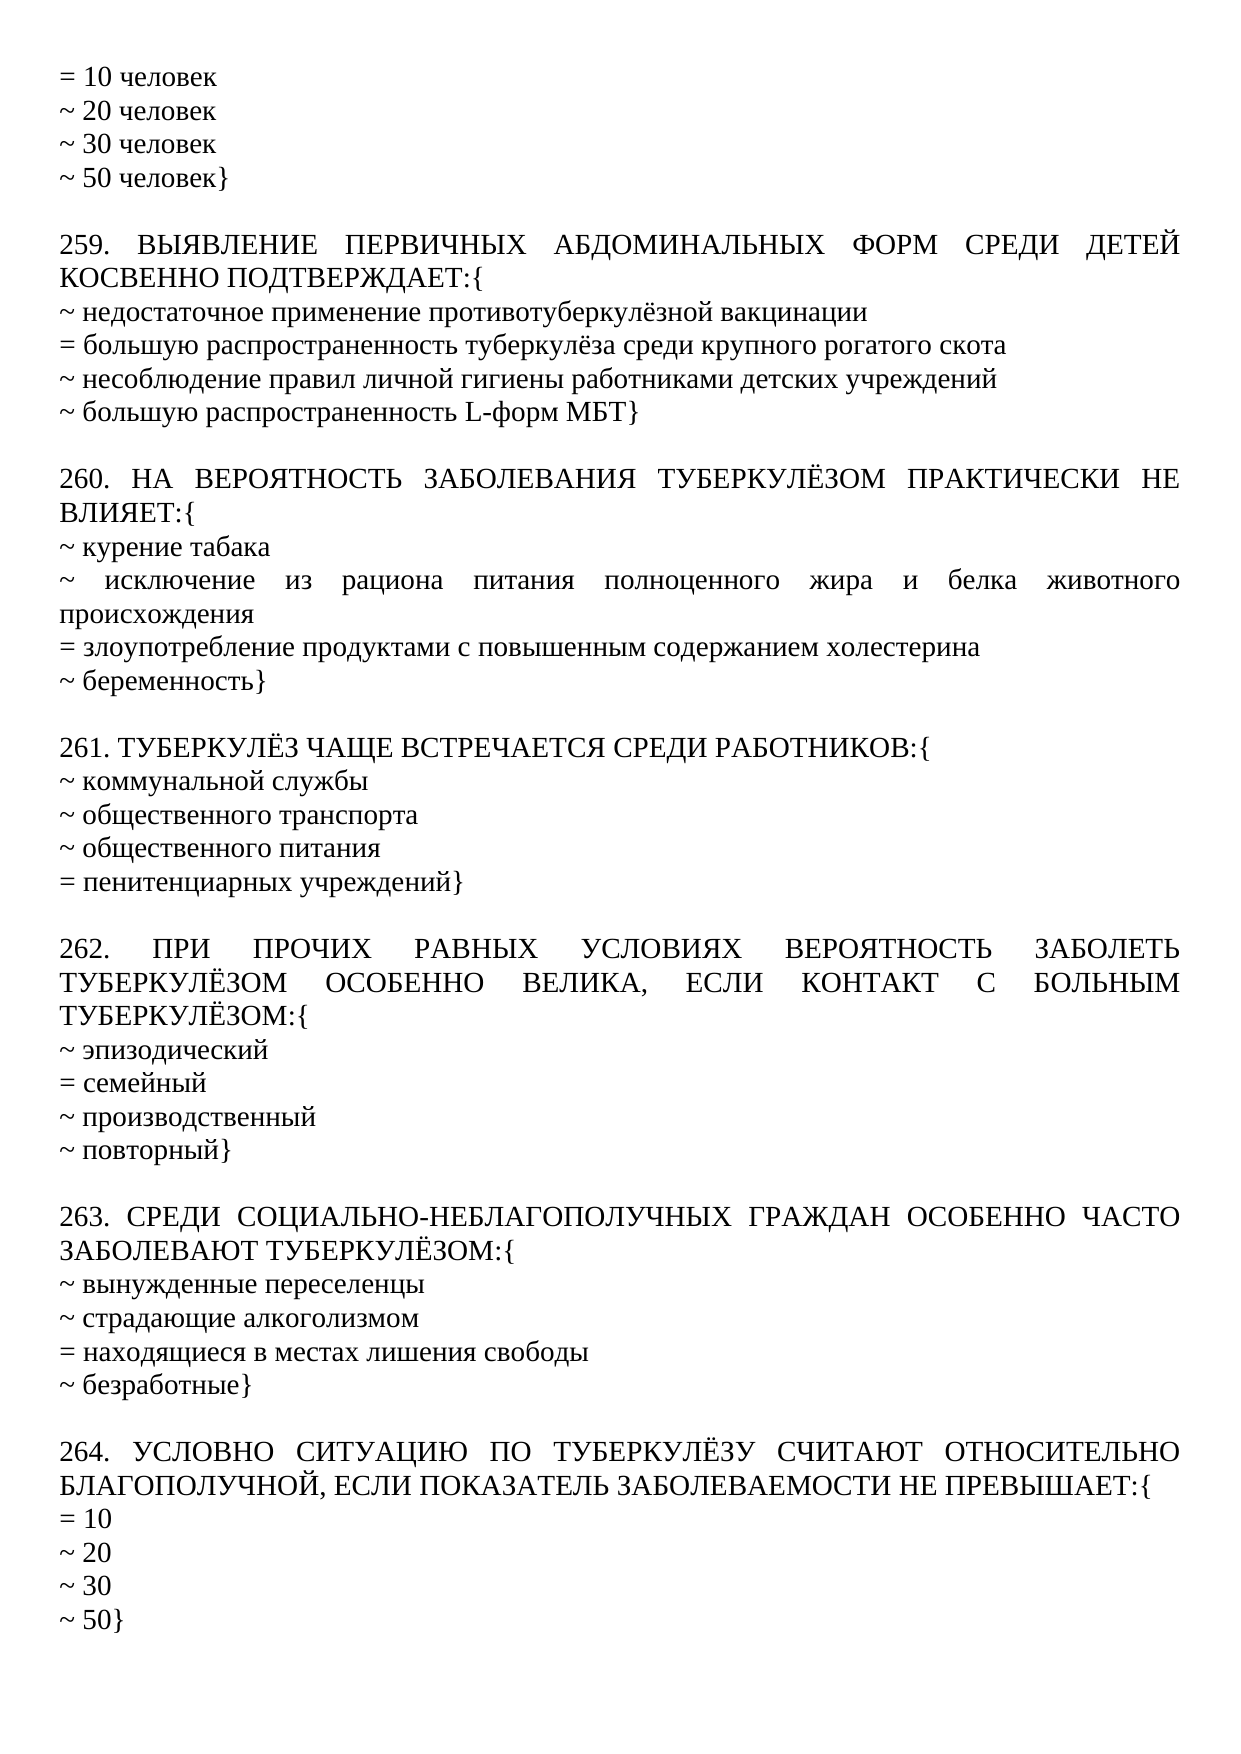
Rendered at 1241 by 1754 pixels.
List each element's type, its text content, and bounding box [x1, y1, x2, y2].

text 264. УСЛОВНО СИТУАЦИЮ ПО ТУБЕРКУЛЁЗУ СЧИТАЮТ ОТНОСИТЕЛЬНО БЛАГОПОЛУЧНОЙ, ЕСЛИ ПОКАЗАТЕЛЬ ЗАБОЛЕВАЕМОСТИ НЕ ПРЕВЫШАЕТ:{ [59, 1434, 1181, 1501]
text ~ вынужденные переселенцы [59, 1267, 1181, 1300]
text = большую распространенность туберкулёза среди крупного рогатого скота [59, 327, 1181, 361]
text ~ 20 человек [59, 93, 1181, 126]
text 263. СРЕДИ СОЦИАЛЬНО-НЕБЛАГОПОЛУЧНЫХ ГРАЖДАН ОСОБЕННО ЧАСТО ЗАБОЛЕВАЮТ ТУБЕРКУЛЁЗОМ:{ [59, 1199, 1181, 1267]
text = 10 человек [59, 59, 1181, 93]
text ~ 20 [59, 1535, 1181, 1568]
text ~ беременность} [59, 663, 1181, 696]
text ~ курение табака [59, 529, 1181, 562]
text ~ коммунальной службы [59, 763, 1181, 797]
text = находящиеся в местах лишения свободы [59, 1334, 1181, 1367]
text ~ общественного питания [59, 831, 1181, 864]
text ~ несоблюдение правил личной гигиены работниками детских учреждений [59, 361, 1181, 394]
text ~ общественного транспорта [59, 797, 1181, 831]
text ~ 50 человек} [59, 160, 1181, 193]
text ~ повторный} [59, 1132, 1181, 1166]
text 259. ВЫЯВЛЕНИЕ ПЕРВИЧНЫХ АБДОМИНАЛЬНЫХ ФОРМ СРЕДИ ДЕТЕЙ КОСВЕННО ПОДТВЕРЖДАЕТ:{ [59, 227, 1181, 294]
text ~ безработные} [59, 1367, 1181, 1401]
text 260. НА ВЕРОЯТНОСТЬ ЗАБОЛЕВАНИЯ ТУБЕРКУЛЁЗОМ ПРАКТИЧЕСКИ НЕ ВЛИЯЕТ:{ [59, 462, 1181, 529]
text ~ исключение из рациона питания полноценного жира и белка животного происхождения [59, 562, 1181, 629]
text ~ 30 [59, 1568, 1181, 1602]
text = семейный [59, 1065, 1181, 1099]
text ~ 30 человек [59, 126, 1181, 160]
text 261. ТУБЕРКУЛЁЗ ЧАЩЕ ВСТРЕЧАЕТСЯ СРЕДИ РАБОТНИКОВ:{ [59, 730, 1181, 763]
text ~ недостаточное применение противотуберкулёзной вакцинации [59, 294, 1181, 327]
text ~ эпизодический [59, 1032, 1181, 1065]
text = пенитенциарных учреждений} [59, 864, 1181, 898]
text ~ 50} [59, 1602, 1181, 1636]
text ~ страдающие алкоголизмом [59, 1300, 1181, 1334]
text ~ большую распространенность L-форм МБТ} [59, 394, 1181, 428]
text = 10 [59, 1501, 1181, 1535]
text = злоупотребление продуктами с повышенным содержанием холестерина [59, 629, 1181, 663]
text 262. ПРИ ПРОЧИХ РАВНЫХ УСЛОВИЯХ ВЕРОЯТНОСТЬ ЗАБОЛЕТЬ ТУБЕРКУЛЁЗОМ ОСОБЕННО ВЕЛИКА, ЕСЛИ КОНТАКТ С БОЛЬНЫМ ТУБЕРКУЛЁЗОМ:{ [59, 931, 1181, 1032]
text ~ производственный [59, 1099, 1181, 1132]
